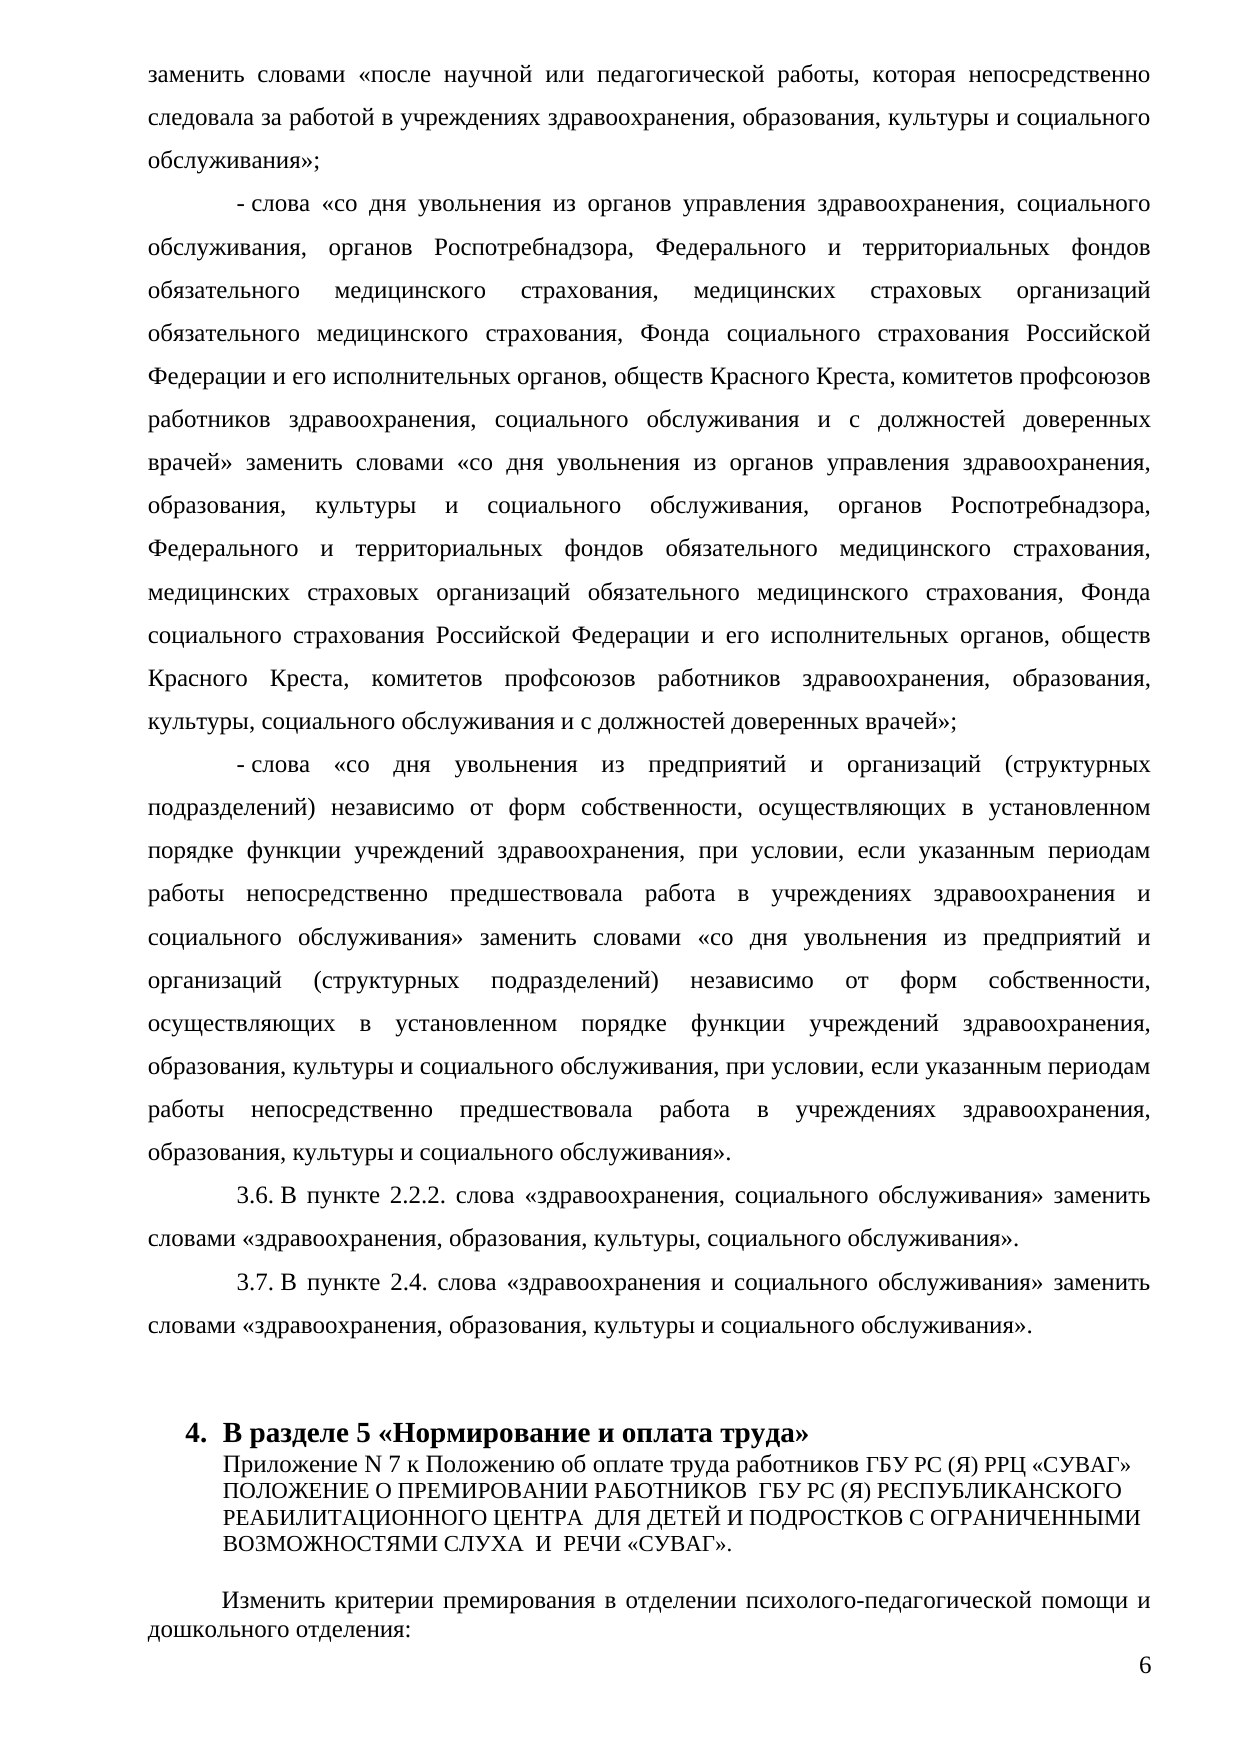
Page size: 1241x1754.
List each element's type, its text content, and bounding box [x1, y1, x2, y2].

list Приложение N 7 к Положению об оплате труда работников ГБУ РС (Я) РРЦ «СУВАГ» ПОЛОЖЕНИЕ О ПРЕМИРОВАНИИ РАБОТНИКОВ ГБУ РС (Я) РЕСПУБЛИКАНСКОГО РЕАБИЛИТАЦИОННОГО ЦЕНТРА ДЛЯ ДЕТЕЙ И ПОДРОСТКОВ С ОГРАНИЧЕННЫМИ ВОЗМОЖНОСТЯМИ СЛУХА И РЕЧИ «СУВАГ». [223, 1449, 1152, 1557]
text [148, 59, 1152, 174]
list В разделе 5 «Нормирование и оплата труда» [185, 1415, 1152, 1449]
text - слова «со дня увольнения из органов управления здравоохранения, социального обслуживания, органов Роспотребнадзора, Федерального и территориальных фондов обязательного медицинского страхования, медицинских страховых организаций обязательного медицинского страхования, Фонда социального страхования Российской Федерации и его исполнительных органов, обществ Красного Креста, комитетов профсоюзов работников здравоохранения, социального обслуживания и с должностей доверенных врачей» заменить словами «со дня увольнения из органов управления здравоохранения, образования, культуры и социального обслуживания, органов Роспотребнадзора, Федерального и территориальных фондов обязательного медицинского страхования, медицинских страховых организаций обязательного медицинского страхования, Фонда социального страхования Российской Федерации и его исполнительных органов, обществ Красного Креста, комитетов профсоюзов работников здравоохранения, образования, культуры, социального обслуживания и с должностей доверенных врачей»; [148, 188, 1152, 735]
text - слова «со дня увольнения из предприятий и организаций (структурных подразделений) независимо от форм собственности, осуществляющих в установленном порядке функции учреждений здравоохранения, при условии, если указанным периодам работы непосредственно предшествовала работа в учреждениях здравоохранения и социального обслуживания» заменить словами «со дня увольнения из предприятий и организаций (структурных подразделений) независимо от форм собственности, осуществляющих в установленном порядке функции учреждений здравоохранения, образования, культуры и социального обслуживания, при условии, если указанным периодам работы непосредственно предшествовала работа в учреждениях здравоохранения, образования, культуры и социального обслуживания». [148, 749, 1152, 1166]
text 3.7. В пункте 2.4. слова «здравоохранения и социального обслуживания» заменить словами «здравоохранения, образования, культуры и социального обслуживания». [148, 1267, 1152, 1338]
text 3.6. В пункте 2.2.2. слова «здравоохранения, социального обслуживания» заменить словами «здравоохранения, образования, культуры, социального обслуживания». [148, 1180, 1152, 1252]
text Изменить критерии премирования в отделении психолого-педагогической помощи и дошкольного отделения: [148, 1585, 1152, 1643]
